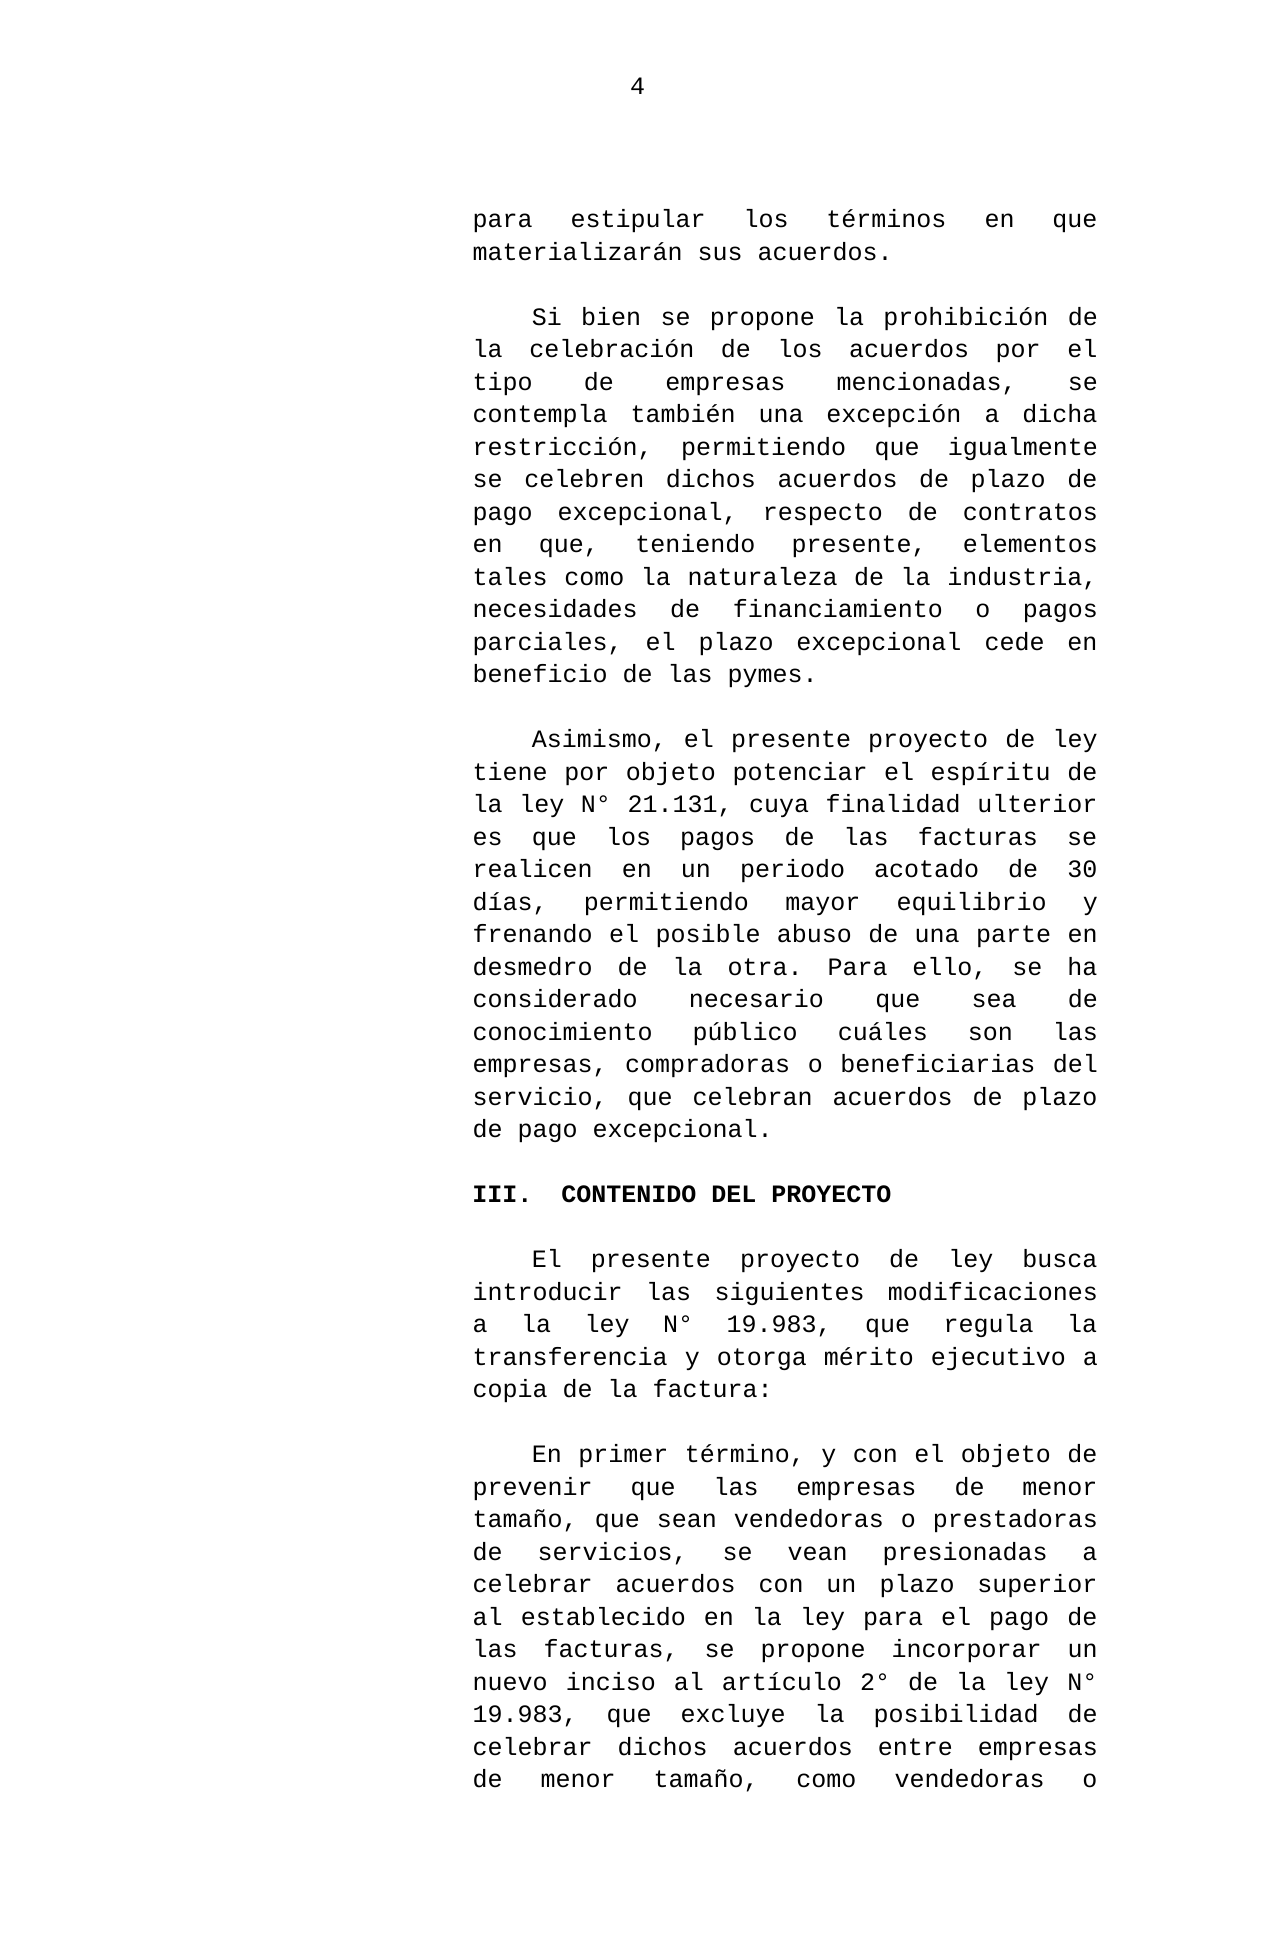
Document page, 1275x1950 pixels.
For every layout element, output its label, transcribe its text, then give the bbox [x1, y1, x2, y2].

text Asimismo, el presente proyecto de ley tiene por objeto potenciar el espíritu de la ley N° 21.131, cuya finalidad ulterior es que los pagos de las facturas se realicen en un periodo acotado de 30 días, permitiendo mayor equilibrio y frenando el posible abuso de una parte en desmedro de la otra. Para ello, se ha considerado necesario que sea de conocimiento público cuáles son las empresas, compradoras o beneficiarias del servicio, que celebran acuerdos de plazo de pago excepcional. [472, 727, 1098, 1145]
text Si bien se propone la prohibición de la celebración de los acuerdos por el tipo de empresas mencionadas, se contempla también una excepción a dicha restricción, permitiendo que igualmente se celebren dichos acuerdos de plazo de pago excepcional, respecto de contratos en que, teniendo presente, elementos tales como la naturaleza de la industria, necesidades de financiamiento o pagos parciales, el plazo excepcional cede en beneficio de las pymes. [472, 304, 1098, 690]
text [472, 207, 1098, 268]
list CONTENIDO DEL PROYECTO [472, 1182, 1098, 1210]
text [472, 1442, 1098, 1795]
text El presente proyecto de ley busca introducir las siguientes modificaciones a la ley N° 19.983, que regula la transferencia y otorga mérito ejecutivo a copia de la factura: [472, 1247, 1098, 1405]
